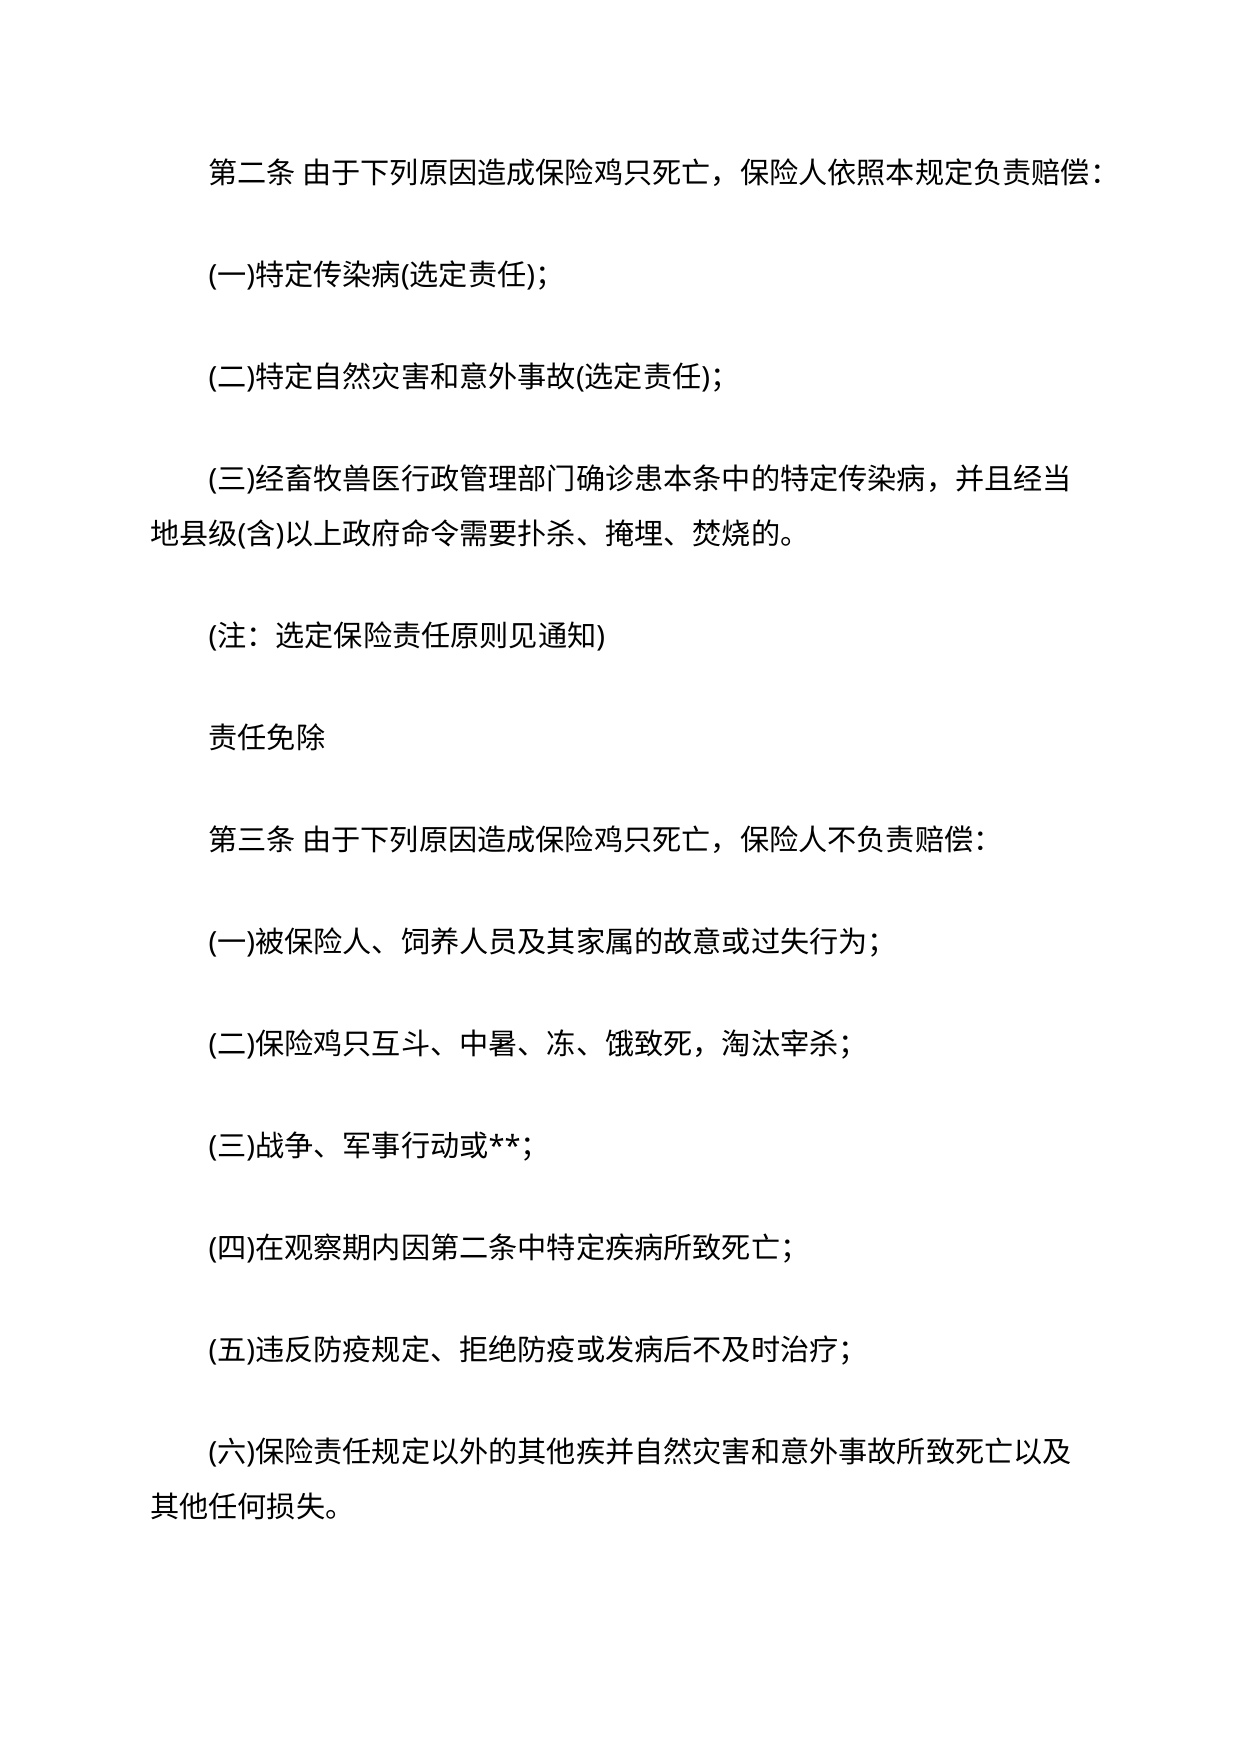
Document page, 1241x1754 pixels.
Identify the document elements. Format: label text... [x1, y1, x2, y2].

text 第三条 由于下列原因造成保险鸡只死亡，保险人不负责赔偿： [150, 816, 1090, 859]
text (一)被保险人、饲养人员及其家属的故意或过失行为； [150, 918, 1090, 961]
text (注：选定保险责任原则见通知) [150, 613, 1090, 655]
text (五)违反防疫规定、拒绝防疫或发病后不及时治疗； [150, 1326, 1090, 1368]
text (三)战争、军事行动或**； [150, 1122, 1090, 1164]
text (二)保险鸡只互斗、中暑、冻、饿致死，淘汰宰杀； [150, 1020, 1090, 1063]
text (一)特定传染病(选定责任)； [150, 252, 1090, 294]
text 第二条 由于下列原因造成保险鸡只死亡，保险人依照本规定负责赔偿： [150, 150, 1090, 192]
text (六)保险责任规定以外的其他疾并自然灾害和意外事故所致死亡以及其他任何损失。 [150, 1428, 1090, 1525]
text (三)经畜牧兽医行政管理部门确诊患本条中的特定传染病，并且经当地县级(含)以上政府命令需要扑杀、掩埋、焚烧的。 [150, 456, 1090, 553]
text (二)特定自然灾害和意外事故(选定责任)； [150, 354, 1090, 396]
text (四)在观察期内因第二条中特定疾病所致死亡； [150, 1224, 1090, 1267]
text 责任免除 [150, 715, 1090, 757]
